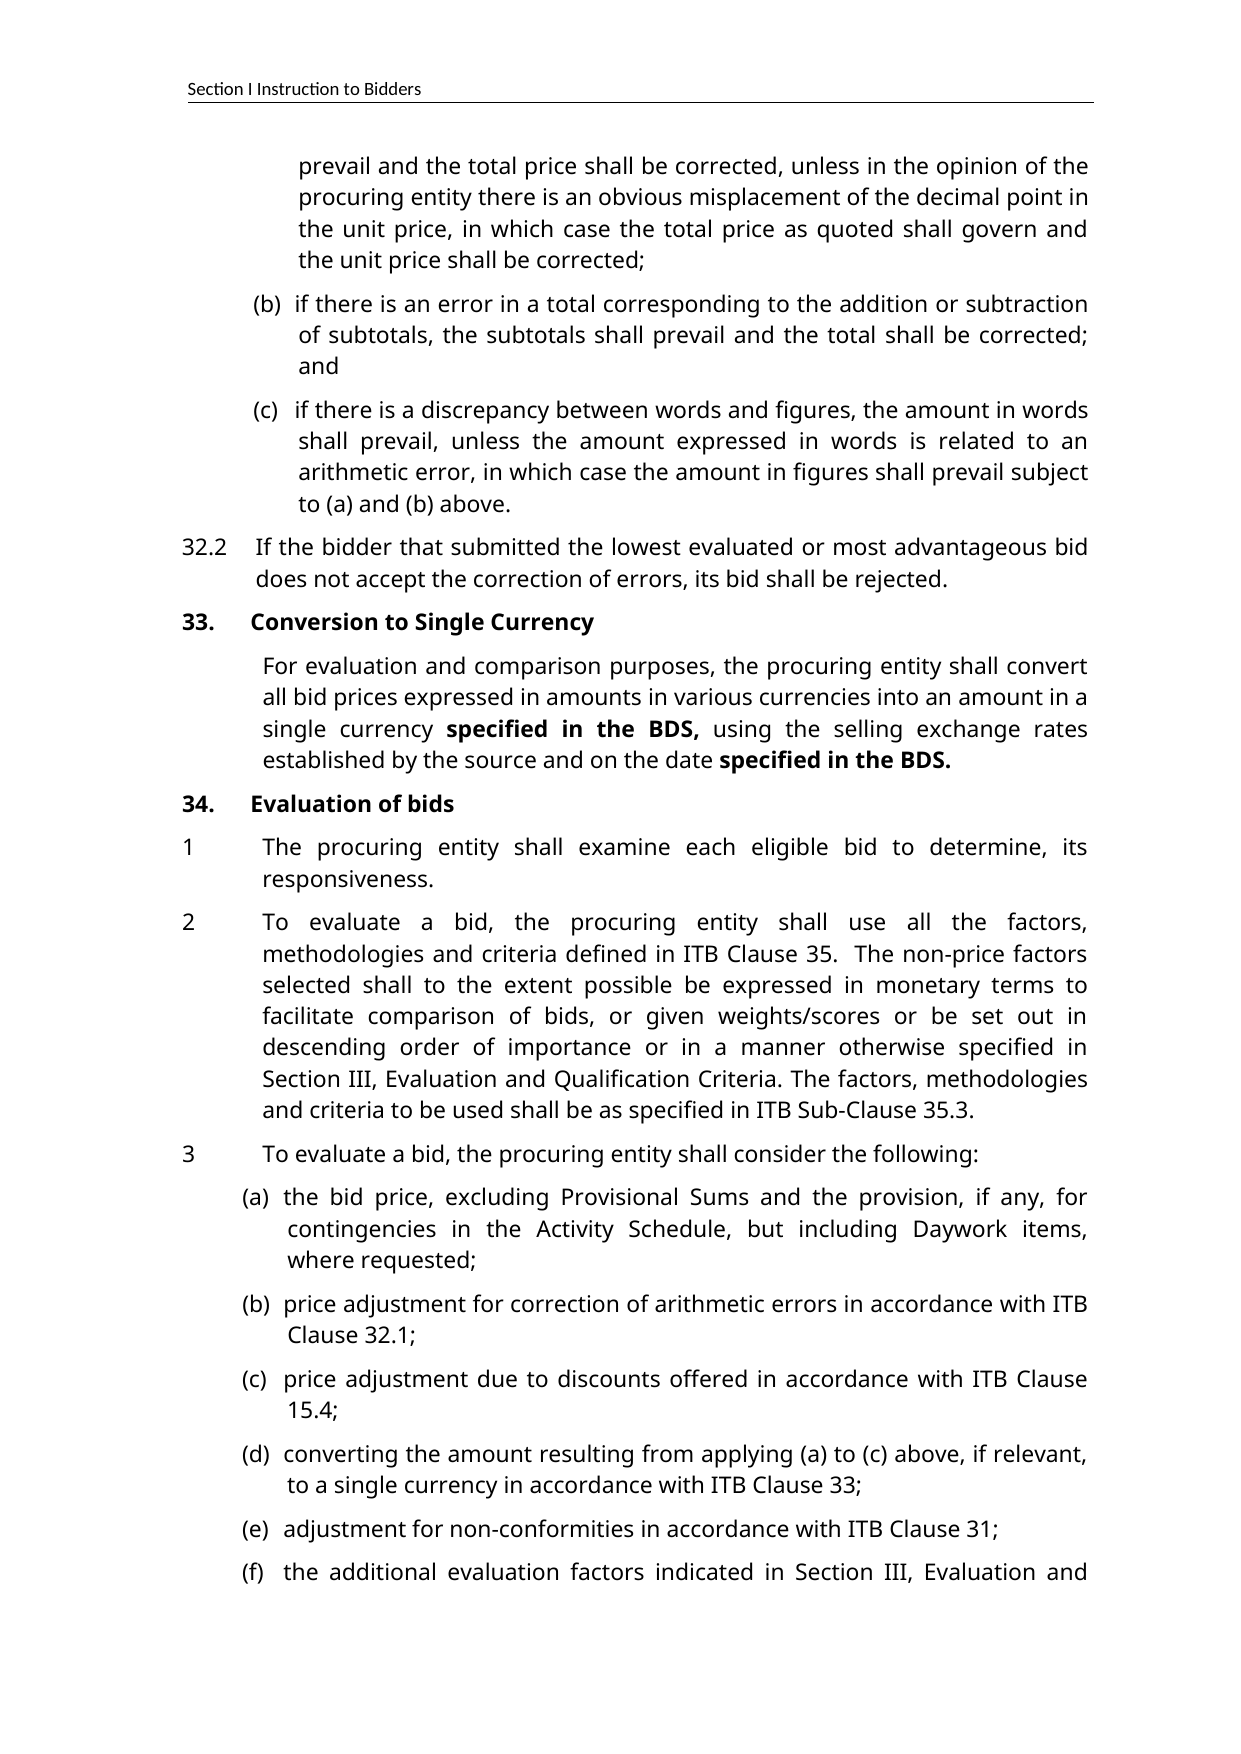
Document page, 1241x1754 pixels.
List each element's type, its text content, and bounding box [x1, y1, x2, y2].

table_cell [171, 150, 1190, 606]
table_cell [171, 788, 1190, 1588]
table_cell 33. Conversion to Single Currency For evaluation and comparison purposes, the procuring entity shall convert all bid prices expressed in amounts in various currencies into an amount in a single currency specified in the BDS, using the selling exchange rates established by the source and on the date specified in the BDS. [171, 606, 1190, 788]
